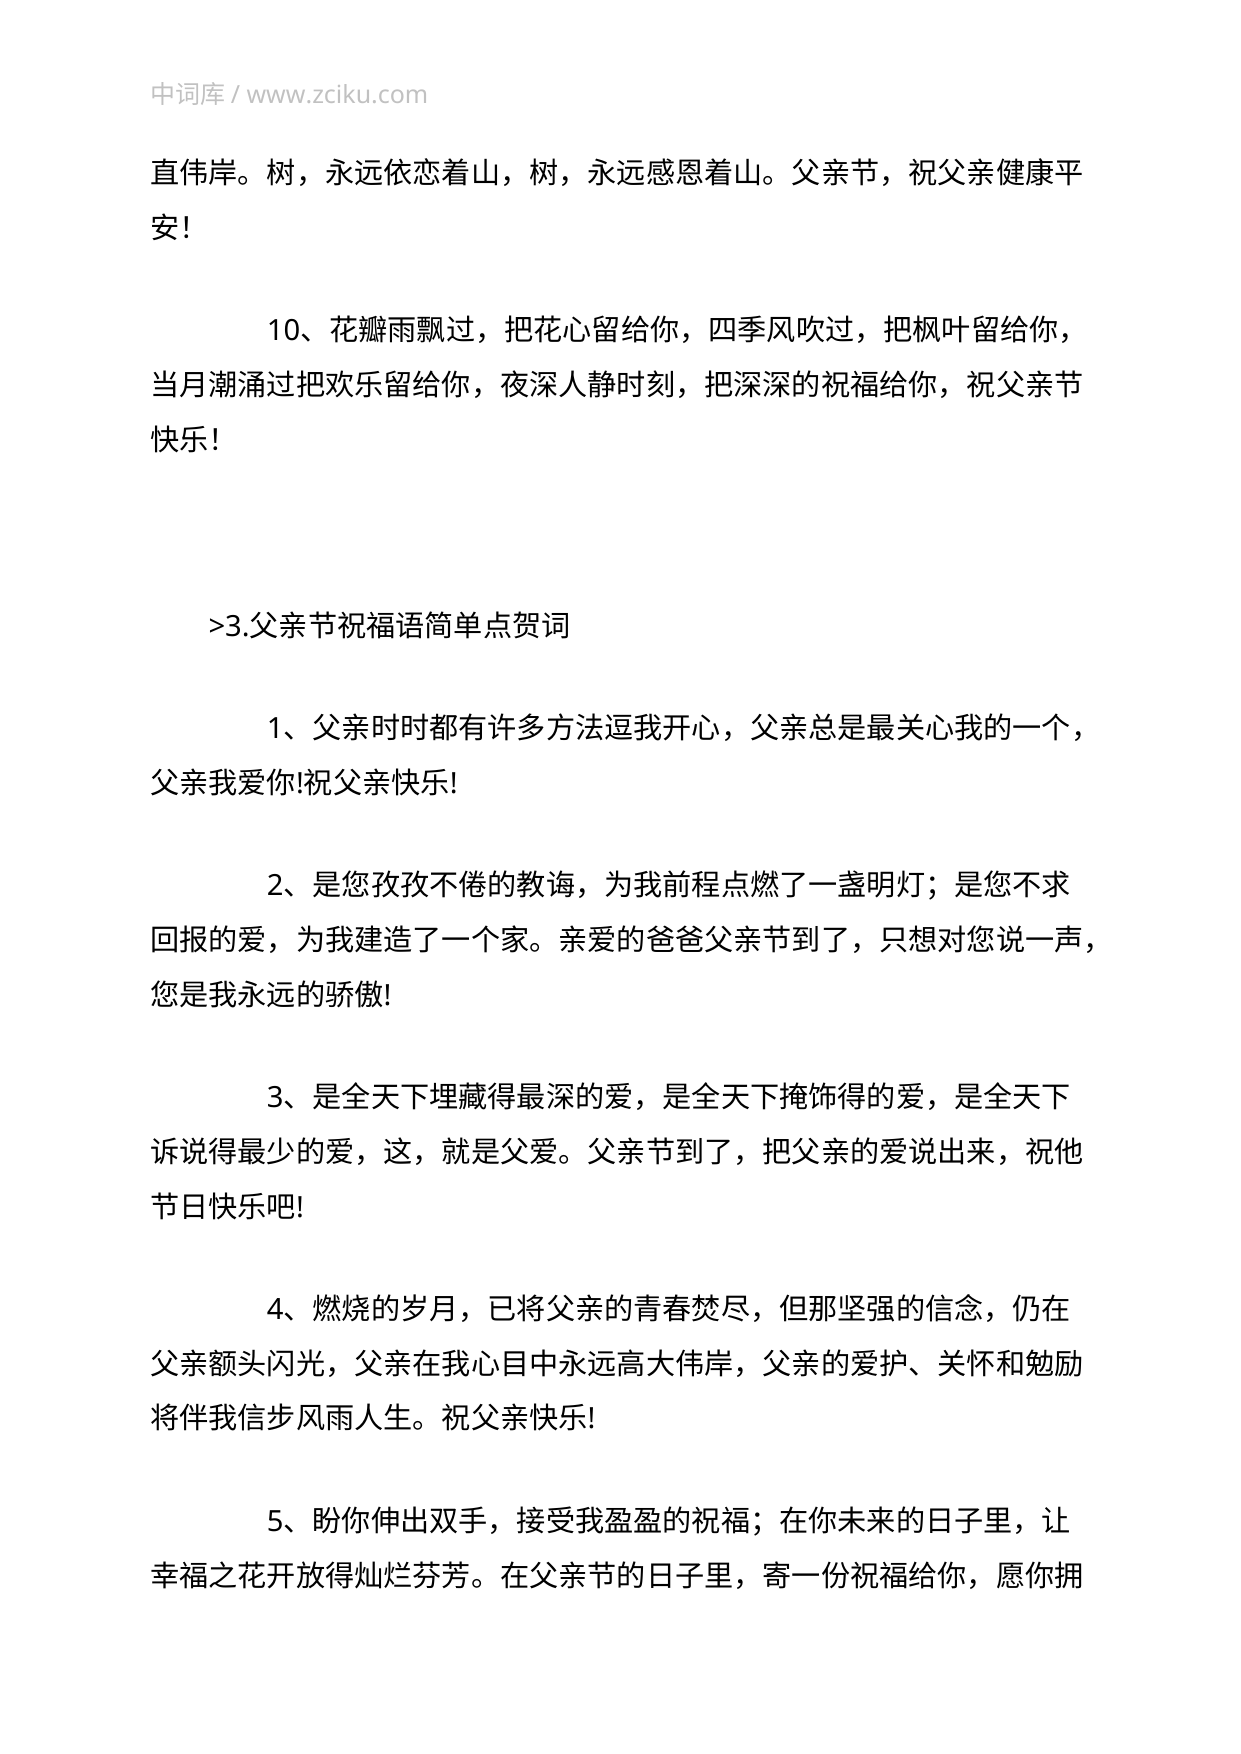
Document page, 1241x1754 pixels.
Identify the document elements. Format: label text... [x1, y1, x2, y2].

text >3.父亲节祝福语简单点贺词 [150, 602, 1090, 645]
text 3、是全天下埋藏得最深的爱，是全天下掩饰得的爱，是全天下诉说得最少的爱，这，就是父爱。父亲节到了，把父亲的爱说出来，祝他节日快乐吧! [150, 1073, 1090, 1226]
text 4、燃烧的岁月，已将父亲的青春焚尽，但那坚强的信念，仍在父亲额头闪光，父亲在我心目中永远高大伟岸，父亲的爱护、关怀和勉励将伴我信步风雨人生。祝父亲快乐! [150, 1285, 1090, 1437]
text 1、父亲时时都有许多方法逗我开心，父亲总是最关心我的一个，父亲我爱你!祝父亲快乐! [150, 704, 1090, 802]
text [150, 150, 1090, 247]
text 10、花瓣雨飘过，把花心留给你，四季风吹过，把枫叶留给你，当月潮涌过把欢乐留给你，夜深人静时刻，把深深的祝福给你，祝父亲节快乐！ [150, 307, 1090, 459]
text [150, 1497, 1090, 1594]
text 2、是您孜孜不倦的教诲，为我前程点燃了一盏明灯；是您不求回报的爱，为我建造了一个家。亲爱的爸爸父亲节到了，只想对您说一声，您是我永远的骄傲! [150, 861, 1090, 1014]
